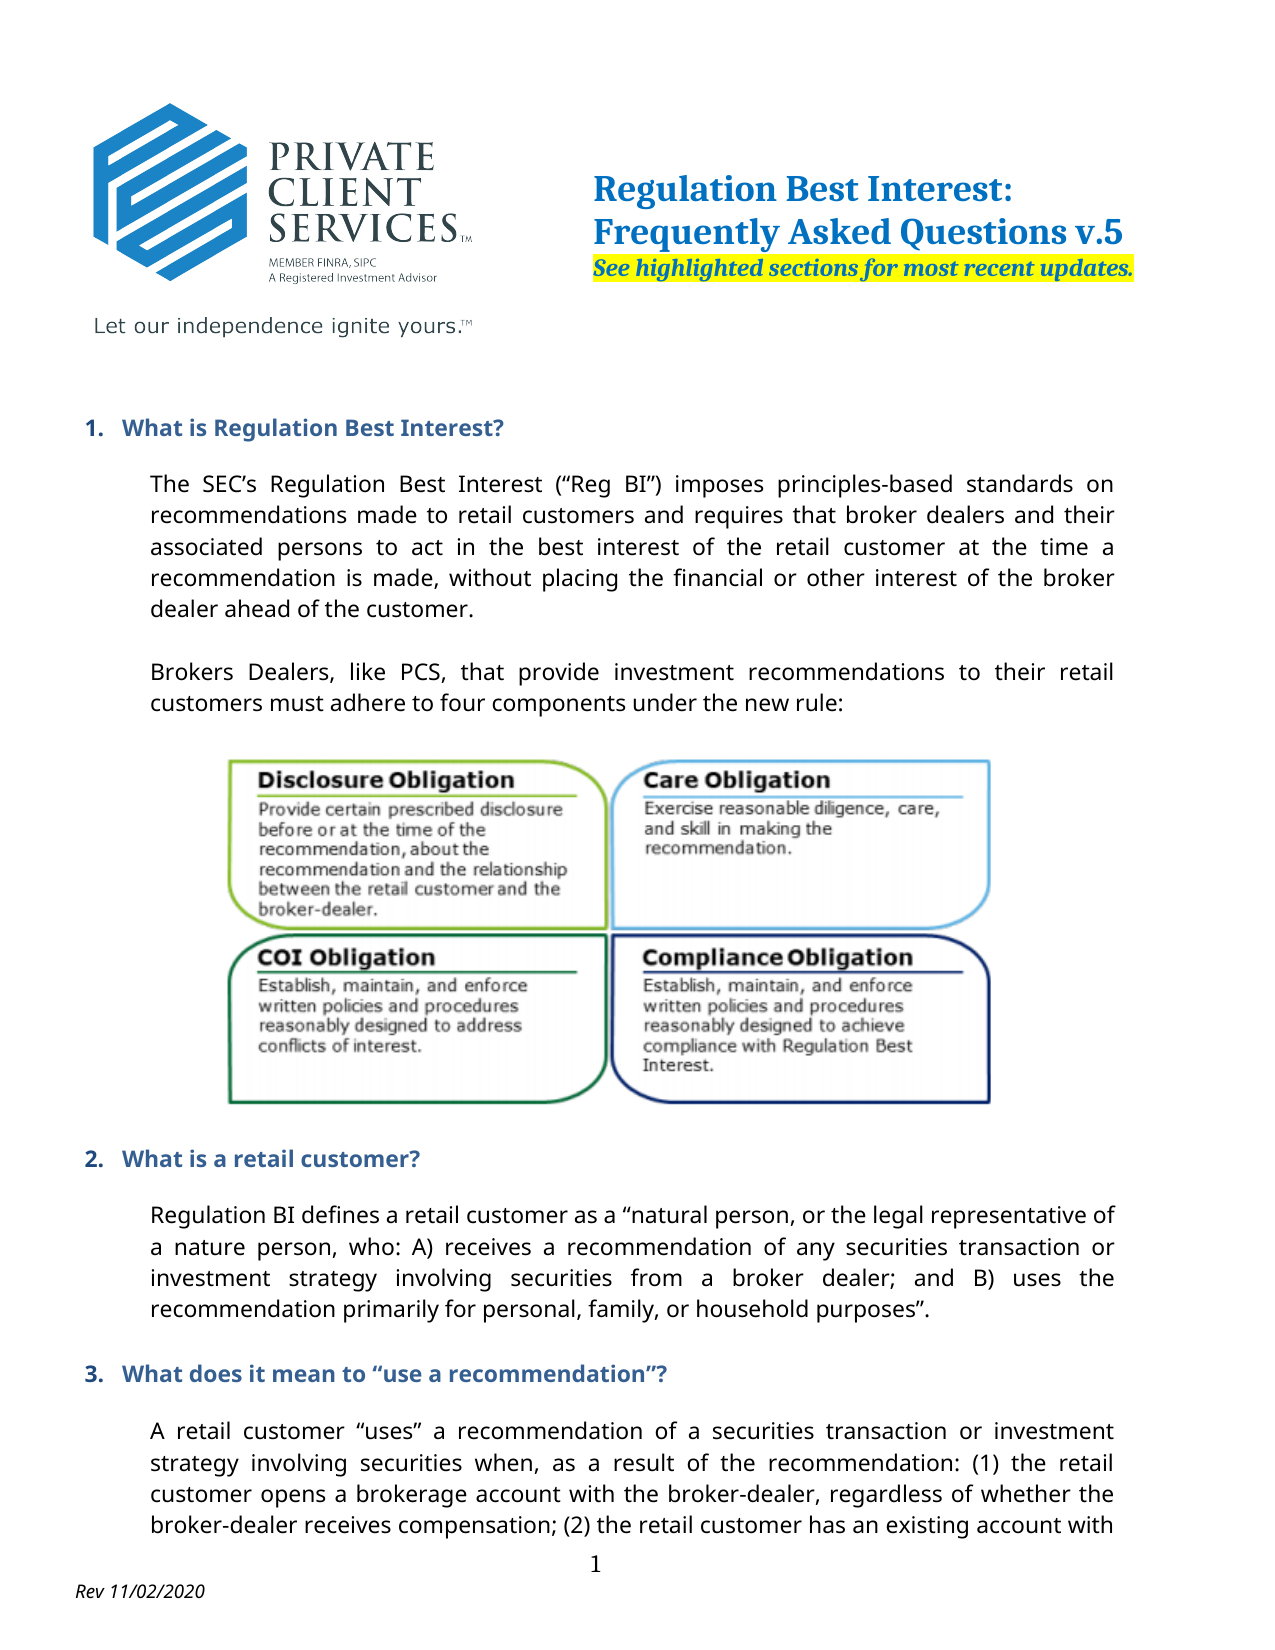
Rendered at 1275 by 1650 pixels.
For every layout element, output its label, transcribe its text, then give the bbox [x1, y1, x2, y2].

text Brokers Dealers, like PCS, that provide investment recommendations to their retail customers must adhere to four components under the new rule: [150, 656, 1116, 718]
picture [75, 103, 493, 344]
list What does it mean to “use a recommendation”? [84, 1358, 1116, 1390]
picture [206, 752, 1016, 1109]
list What is Regulation Best Interest? [84, 411, 1116, 443]
text Regulation BI defines a retail customer as a “natural person, or the legal representative of a nature person, who: A) receives a recommendation of any securities transaction or investment strategy involving securities from a broker dealer; and B) uses the recommendation primarily for personal, family, or household purposes”. [150, 1199, 1116, 1324]
text The SEC’s Regulation Best Interest (“Reg BI”) imposes principles-based standards on recommendations made to retail customers and requires that broker dealers and their associated persons to act in the best interest of the retail customer at the time a recommendation is made, without placing the financial or other interest of the broker dealer ahead of the customer. [150, 468, 1116, 624]
list What is a retail customer? [84, 1143, 1116, 1174]
